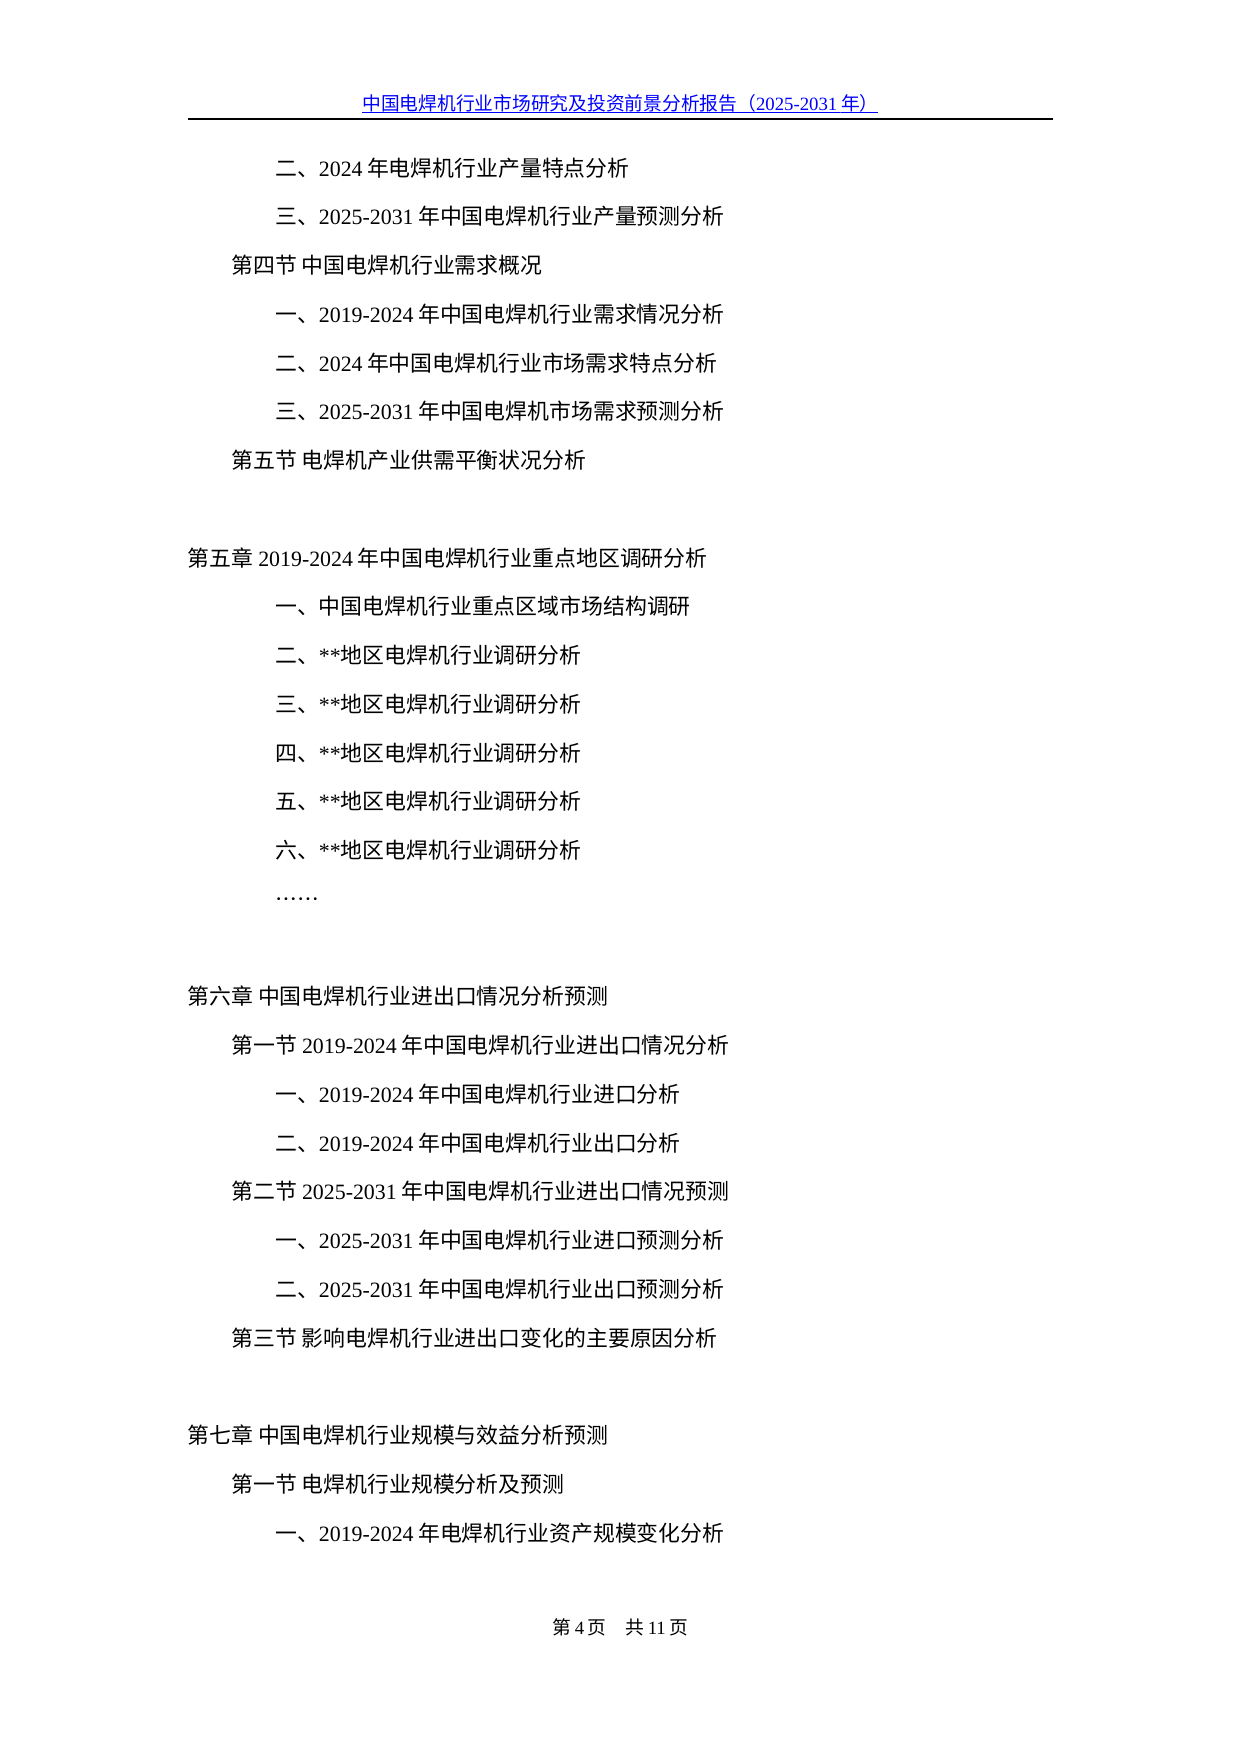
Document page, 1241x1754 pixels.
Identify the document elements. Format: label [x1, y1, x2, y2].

text [187, 150, 1053, 1548]
